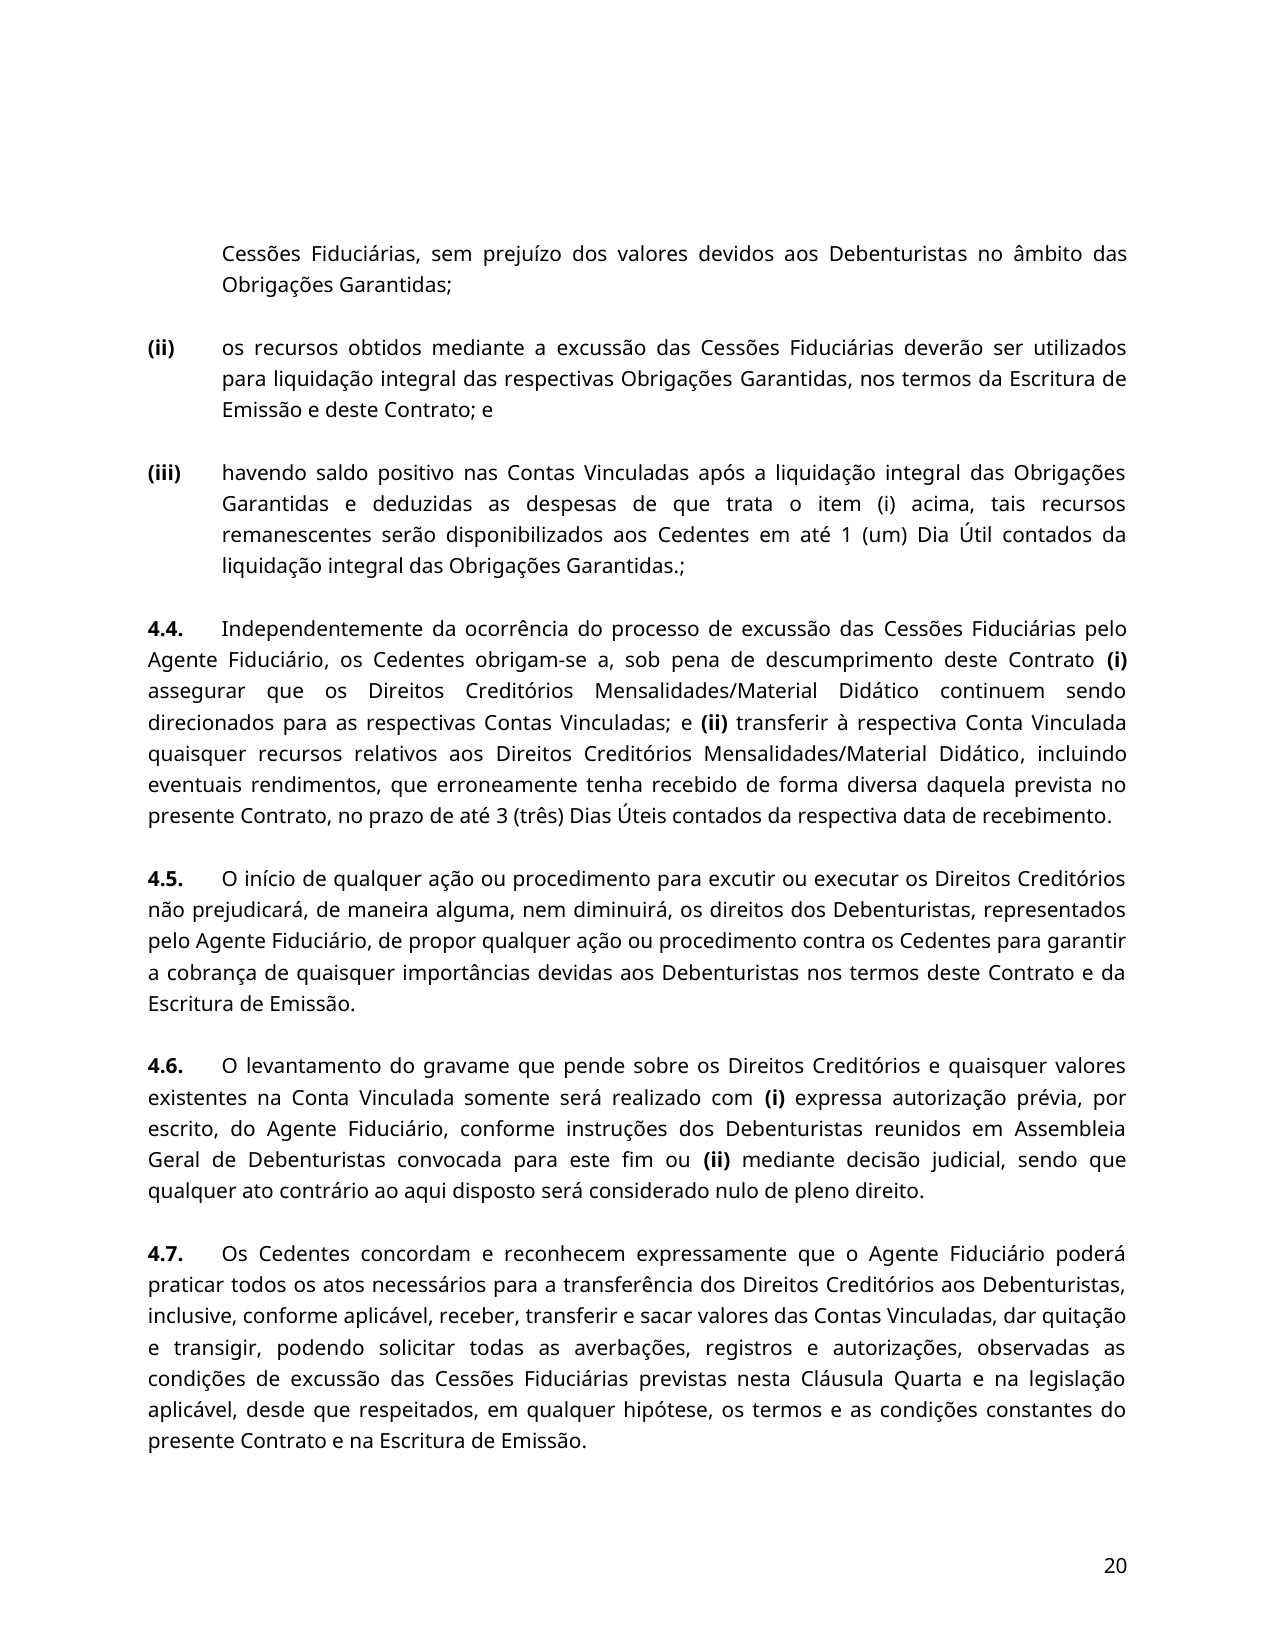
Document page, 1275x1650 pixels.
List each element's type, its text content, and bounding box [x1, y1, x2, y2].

list O início de qualquer ação ou procedimento para excutir ou executar os Direitos Creditórios não prejudicará, de maneira alguma, nem diminuirá, os direitos dos Debenturistas, representados pelo Agente Fiduciário, de propor qualquer ação ou procedimento contra os Cedentes para garantir a cobrança de quaisquer importâncias devidas aos Debenturistas nos termos deste Contrato e da Escritura de Emissão. [148, 861, 1127, 1017]
list os recursos obtidos mediante a excussão das Cessões Fiduciárias deverão ser utilizados para liquidação integral das respectivas Obrigações Garantidas, nos termos da Escritura de Emissão e deste Contrato; e [148, 330, 1127, 424]
list Os Cedentes concordam e reconhecem expressamente que o Agente Fiduciário poderá praticar todos os atos necessários para a transferência dos Direitos Creditórios aos Debenturistas, inclusive, conforme aplicável, receber, transferir e sacar valores das Contas Vinculadas, dar quitação e transigir, podendo solicitar todas as averbações, registros e autorizações, observadas as condições de excussão das Cessões Fiduciárias previstas nesta Cláusula Quarta e na legislação aplicável, desde que respeitados, em qualquer hipótese, os termos e as condições constantes do presente Contrato e na Escritura de Emissão. [148, 1236, 1127, 1455]
list havendo saldo positivo nas Contas Vinculadas após a liquidação integral das Obrigações Garantidas e deduzidas as despesas de que trata o item (i) acima, tais recursos remanescentes serão disponibilizados aos Cedentes em até 1 (um) Dia Útil contados da liquidação integral das Obrigações Garantidas.; [148, 455, 1127, 580]
list Independentemente da ocorrência do processo de excussão das Cessões Fiduciárias pelo Agente Fiduciário, os Cedentes obrigam-se a, sob pena de descumprimento deste Contrato (i) assegurar que os Direitos Creditórios Mensalidades/Material Didático continuem sendo direcionados para as respectivas Contas Vinculadas; e (ii) transferir à respectiva Conta Vinculada quaisquer recursos relativos aos Direitos Creditórios Mensalidades/Material Didático, incluindo eventuais rendimentos, que erroneamente tenha recebido de forma diversa daquela prevista no presente Contrato, no prazo de até 3 (três) Dias Úteis contados da respectiva data de recebimento. [148, 611, 1127, 830]
list O levantamento do gravame que pende sobre os Direitos Creditórios e quaisquer valores existentes na Conta Vinculada somente será realizado com (i) expressa autorização prévia, por escrito, do Agente Fiduciário, conforme instruções dos Debenturistas reunidos em Assembleia Geral de Debenturistas convocada para este fim ou (ii) mediante decisão judicial, sendo que qualquer ato contrário ao aqui disposto será considerado nulo de pleno direito. [148, 1049, 1127, 1205]
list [148, 236, 1127, 299]
